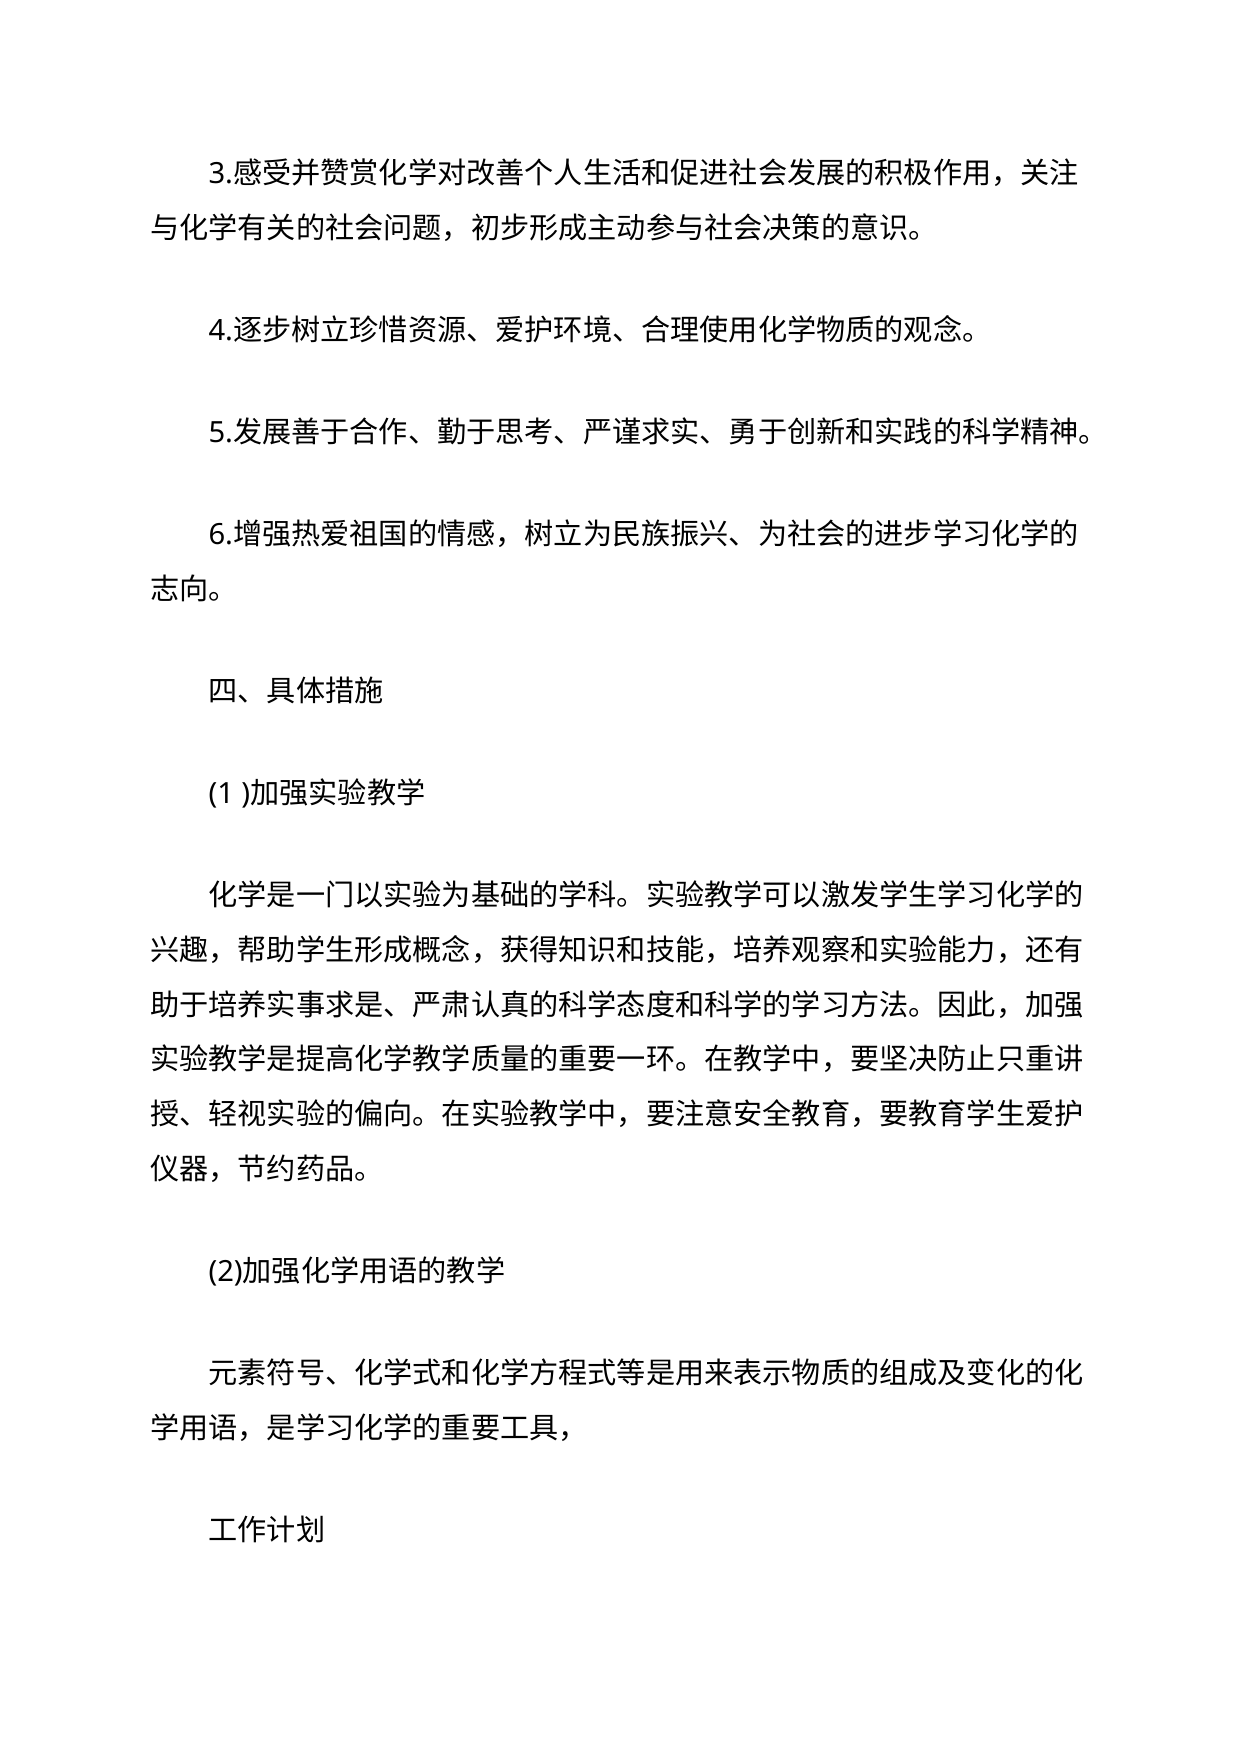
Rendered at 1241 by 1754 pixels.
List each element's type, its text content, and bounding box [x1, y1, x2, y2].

text (2)加强化学用语的教学 [150, 1247, 1090, 1290]
text 4.逐步树立珍惜资源、爱护环境、合理使用化学物质的观念。 [150, 307, 1090, 349]
text 工作计划 [150, 1506, 1090, 1548]
text 6.增强热爱祖国的情感，树立为民族振兴、为社会的进步学习化学的志向。 [150, 511, 1090, 608]
text 5.发展善于合作、勤于思考、严谨求实、勇于创新和实践的科学精神。 [150, 409, 1090, 451]
text (1 )加强实验教学 [150, 769, 1090, 812]
text 元素符号、化学式和化学方程式等是用来表示物质的组成及变化的化学用语，是学习化学的重要工具， [150, 1349, 1090, 1447]
text 化学是一门以实验为基础的学科。实验教学可以激发学生学习化学的兴趣，帮助学生形成概念，获得知识和技能，培养观察和实验能力，还有助于培养实事求是、严肃认真的科学态度和科学的学习方法。因此，加强实验教学是提高化学教学质量的重要一环。在教学中，要坚决防止只重讲授、轻视实验的偏向。在实验教学中，要注意安全教育，要教育学生爱护仪器，节约药品。 [150, 871, 1090, 1188]
text 3.感受并赞赏化学对改善个人生活和促进社会发展的积极作用，关注与化学有关的社会问题，初步形成主动参与社会决策的意识。 [150, 150, 1090, 247]
text 四、具体措施 [150, 667, 1090, 710]
